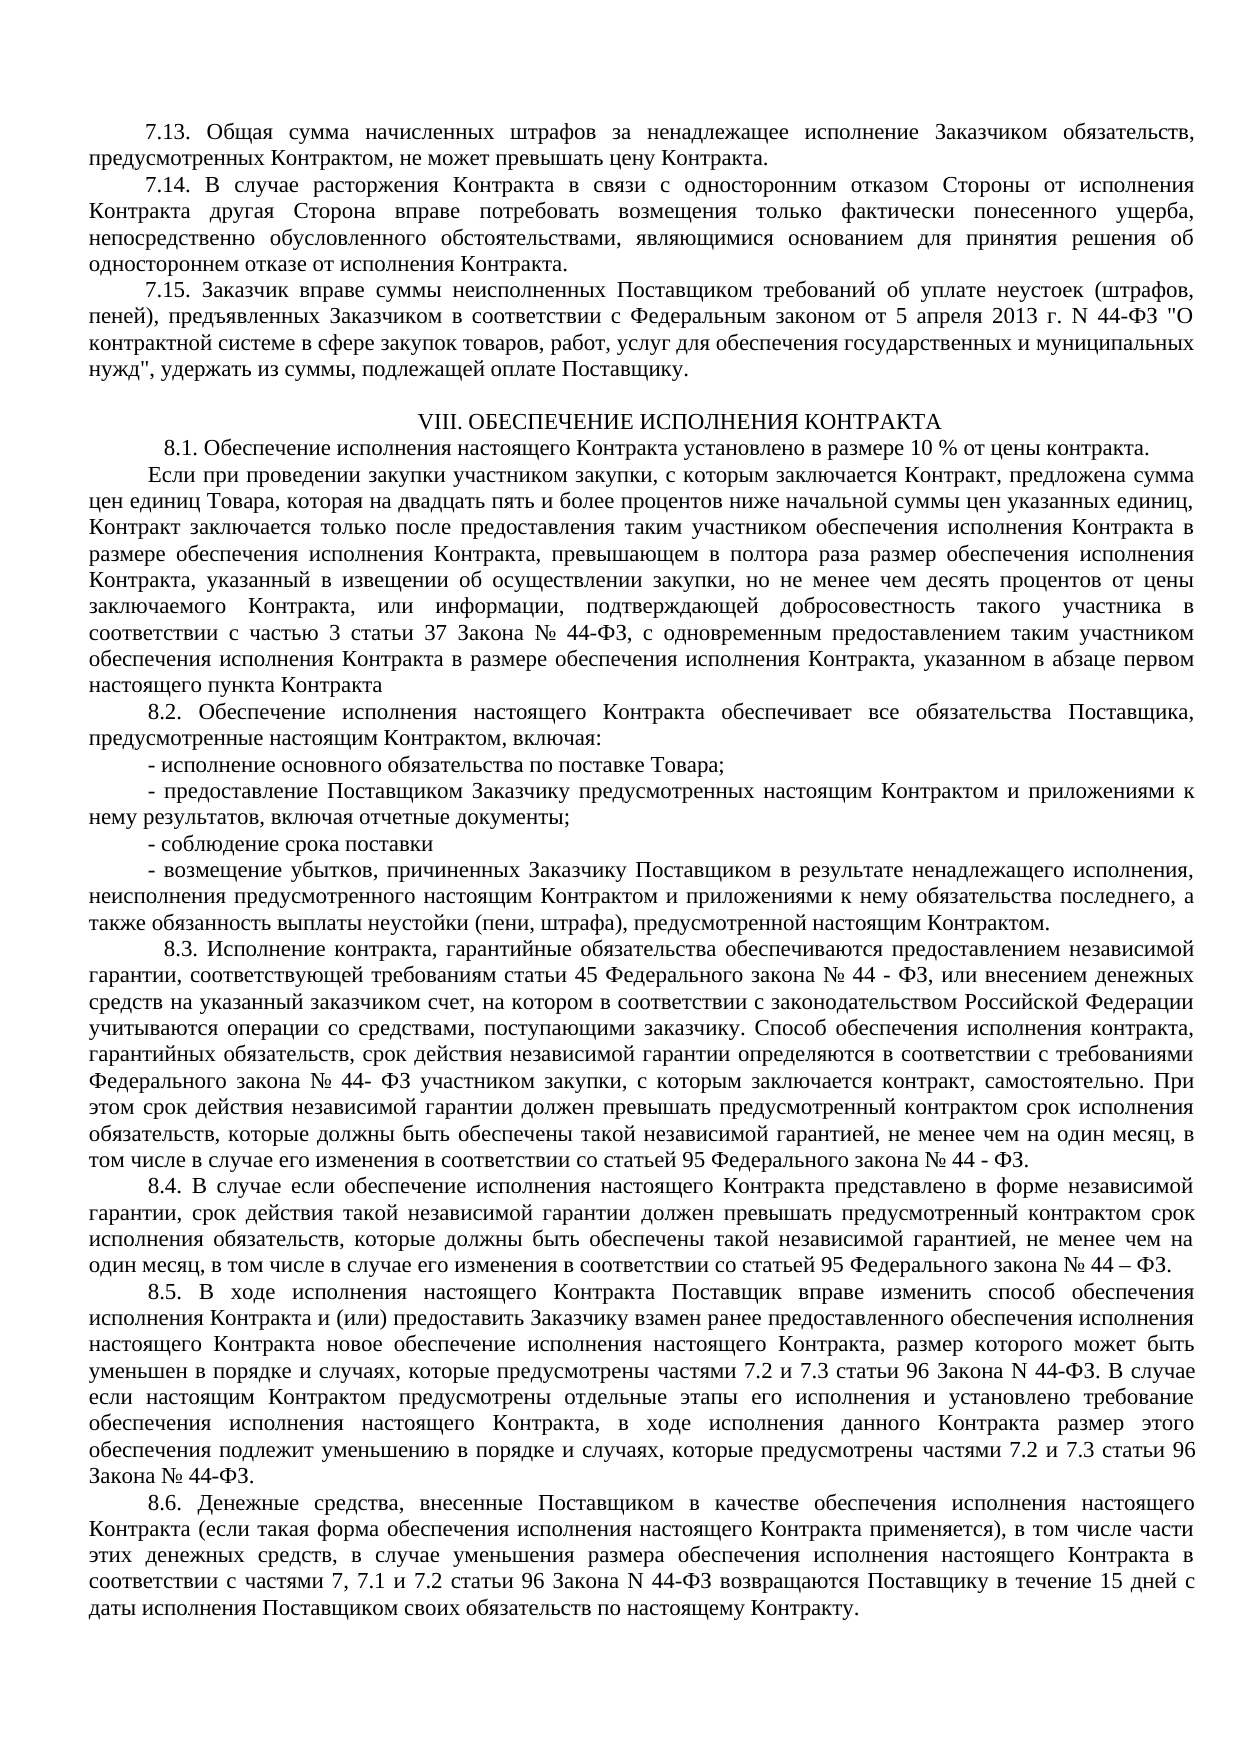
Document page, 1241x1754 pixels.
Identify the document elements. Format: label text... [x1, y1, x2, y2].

text 8.6. Денежные средства, внесенные Поставщиком в качестве обеспечения исполнения настоящего Контракта (если такая форма обеспечения исполнения настоящего Контракта применяется), в том числе части этих денежных средств, в случае уменьшения размера обеспечения исполнения настоящего Контракта в соответствии с частями 7, 7.1 и 7.2 статьи 96 Закона N 44-ФЗ возвращаются Поставщику в течение 15 дней с даты исполнения Поставщиком своих обязательств по настоящему Контракту. [89, 1488, 1196, 1620]
text 8.5. В ходе исполнения настоящего Контракта Поставщик вправе изменить способ обеспечения исполнения Контракта и (или) предоставить Заказчику взамен ранее предоставленного обеспечения исполнения настоящего Контракта новое обеспечение исполнения настоящего Контракта, размер которого может быть уменьшен в порядке и случаях, которые предусмотрены частями 7.2 и 7.3 статьи 96 Закона N 44-ФЗ. В случае если настоящим Контрактом предусмотрены отдельные этапы его исполнения и установлено требование обеспечения исполнения настоящего Контракта, в ходе исполнения данного Контракта размер этого обеспечения подлежит уменьшению в порядке и случаях, которые предусмотрены частями 7.2 и 7.3 статьи 96 Закона № 44-ФЗ. [89, 1278, 1196, 1488]
text 8.3. Исполнение контракта, гарантийные обязательства обеспечиваются предоставлением независимой гарантии, соответствующей требованиям статьи 45 Федерального закона № 44 - ФЗ, или внесением денежных средств на указанный заказчиком счет, на котором в соответствии с законодательством Российской Федерации учитываются операции со средствами, поступающими заказчику. Способ обеспечения исполнения контракта, гарантийных обязательств, срок действия независимой гарантии определяются в соответствии с требованиями Федерального закона № 44- ФЗ участником закупки, с которым заключается контракт, самостоятельно. При этом срок действия независимой гарантии должен превышать предусмотренный контрактом срок исполнения обязательств, которые должны быть обеспечены такой независимой гарантией, не менее чем на один месяц, в том числе в случае его изменения в соответствии со статьей 95 Федерального закона № 44 - ФЗ. [89, 935, 1196, 1172]
text 8.1. Обеспечение исполнения настоящего Контракта установлено в размере 10 % от цены контракта. [89, 434, 1196, 461]
text VIII. ОБЕСПЕЧЕНИЕ ИСПОЛНЕНИЯ КОНТРАКТА [89, 408, 1196, 434]
text - соблюдение срока поставки [89, 830, 1196, 856]
text 8.4. В случае если обеспечение исполнения настоящего Контракта представлено в форме независимой гарантии, срок действия такой независимой гарантии должен превышать предусмотренный контрактом срок исполнения обязательств, которые должны быть обеспечены такой независимой гарантией, не менее чем на один месяц, в том числе в случае его изменения в соответствии со статьей 95 Федерального закона № 44 – ФЗ. [89, 1172, 1196, 1278]
text 7.15. Заказчик вправе суммы неисполненных Поставщиком требований об уплате неустоек (штрафов, пеней), предъявленных Заказчиком в соответствии с Федеральным законом от 5 апреля 2013 г. N 44-ФЗ "О контрактной системе в сфере закупок товаров, работ, услуг для обеспечения государственных и муниципальных нужд", удержать из суммы, подлежащей оплате Поставщику. [89, 276, 1196, 382]
text - исполнение основного обязательства по поставке Товара; [89, 751, 1196, 777]
text Если при проведении закупки участником закупки, с которым заключается Контракт, предложена сумма цен единиц Товара, которая на двадцать пять и более процентов ниже начальной суммы цен указанных единиц, Контракт заключается только после предоставления таким участником обеспечения исполнения Контракта в размере обеспечения исполнения Контракта, превышающем в полтора раза размер обеспечения исполнения Контракта, указанный в извещении об осуществлении закупки, но не менее чем десять процентов от цены заключаемого Контракта, или информации, подтверждающей добросовестность такого участника в соответствии с частью 3 статьи 37 Закона № 44-ФЗ, с одновременным предоставлением таким участником обеспечения исполнения Контракта в размере обеспечения исполнения Контракта, указанном в абзаце первом настоящего пункта Контракта [89, 461, 1196, 698]
text - предоставление Поставщиком Заказчику предусмотренных настоящим Контрактом и приложениями к нему результатов, включая отчетные документы; [89, 777, 1196, 830]
text 7.14. В случае расторжения Контракта в связи с односторонним отказом Стороны от исполнения Контракта другая Сторона вправе потребовать возмещения только фактически понесенного ущерба, непосредственно обусловленного обстоятельствами, являющимися основанием для принятия решения об одностороннем отказе от исполнения Контракта. [89, 171, 1196, 276]
text 7.13. Общая сумма начисленных штрафов за ненадлежащее исполнение Заказчиком обязательств, предусмотренных Контрактом, не может превышать цену Контракта. [89, 118, 1196, 171]
text - возмещение убытков, причиненных Заказчику Поставщиком в результате ненадлежащего исполнения, неисполнения предусмотренного настоящим Контрактом и приложениями к нему обязательства последнего, а также обязанность выплаты неустойки (пени, штрафа), предусмотренной настоящим Контрактом. [89, 856, 1196, 935]
text 8.2. Обеспечение исполнения настоящего Контракта обеспечивает все обязательства Поставщика, предусмотренные настоящим Контрактом, включая: [89, 698, 1196, 751]
